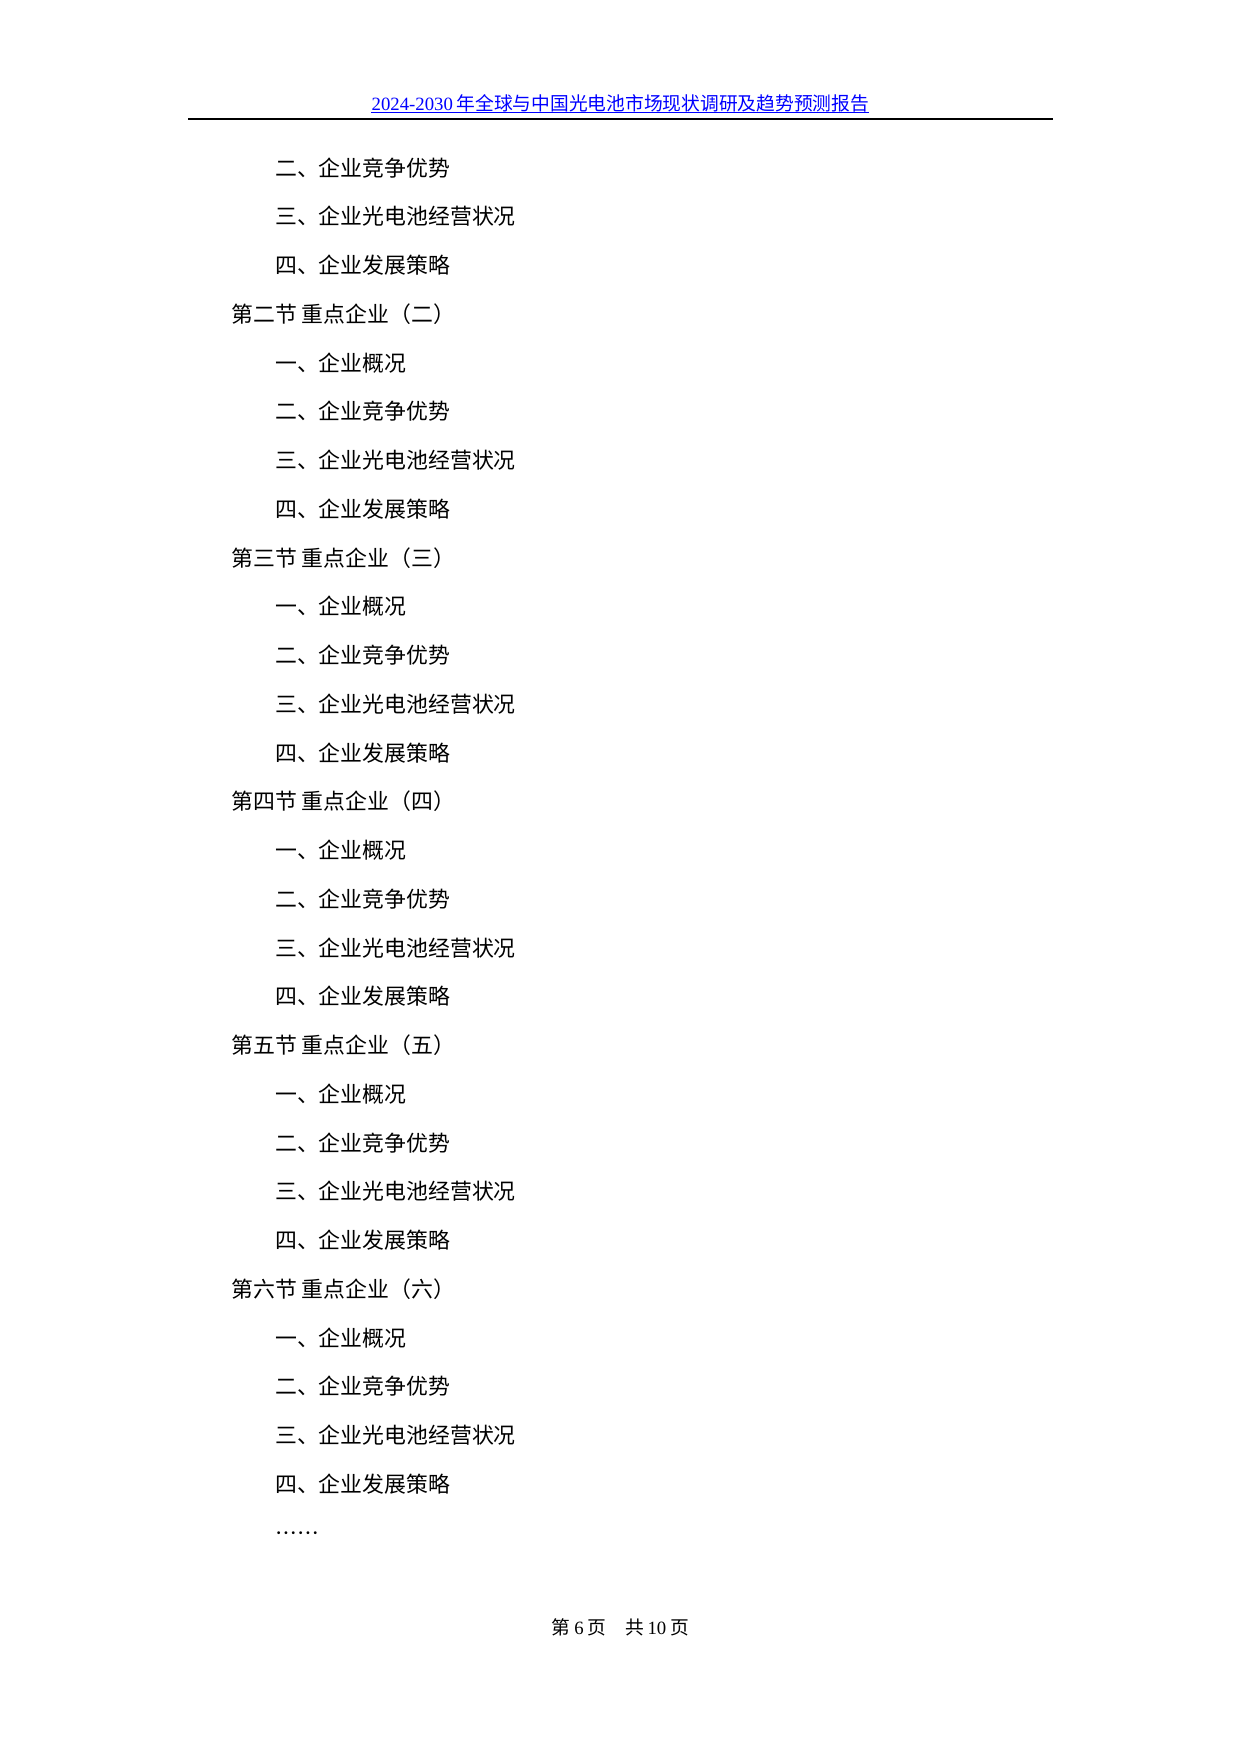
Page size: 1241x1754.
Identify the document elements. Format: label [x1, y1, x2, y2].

text [187, 150, 1053, 1548]
